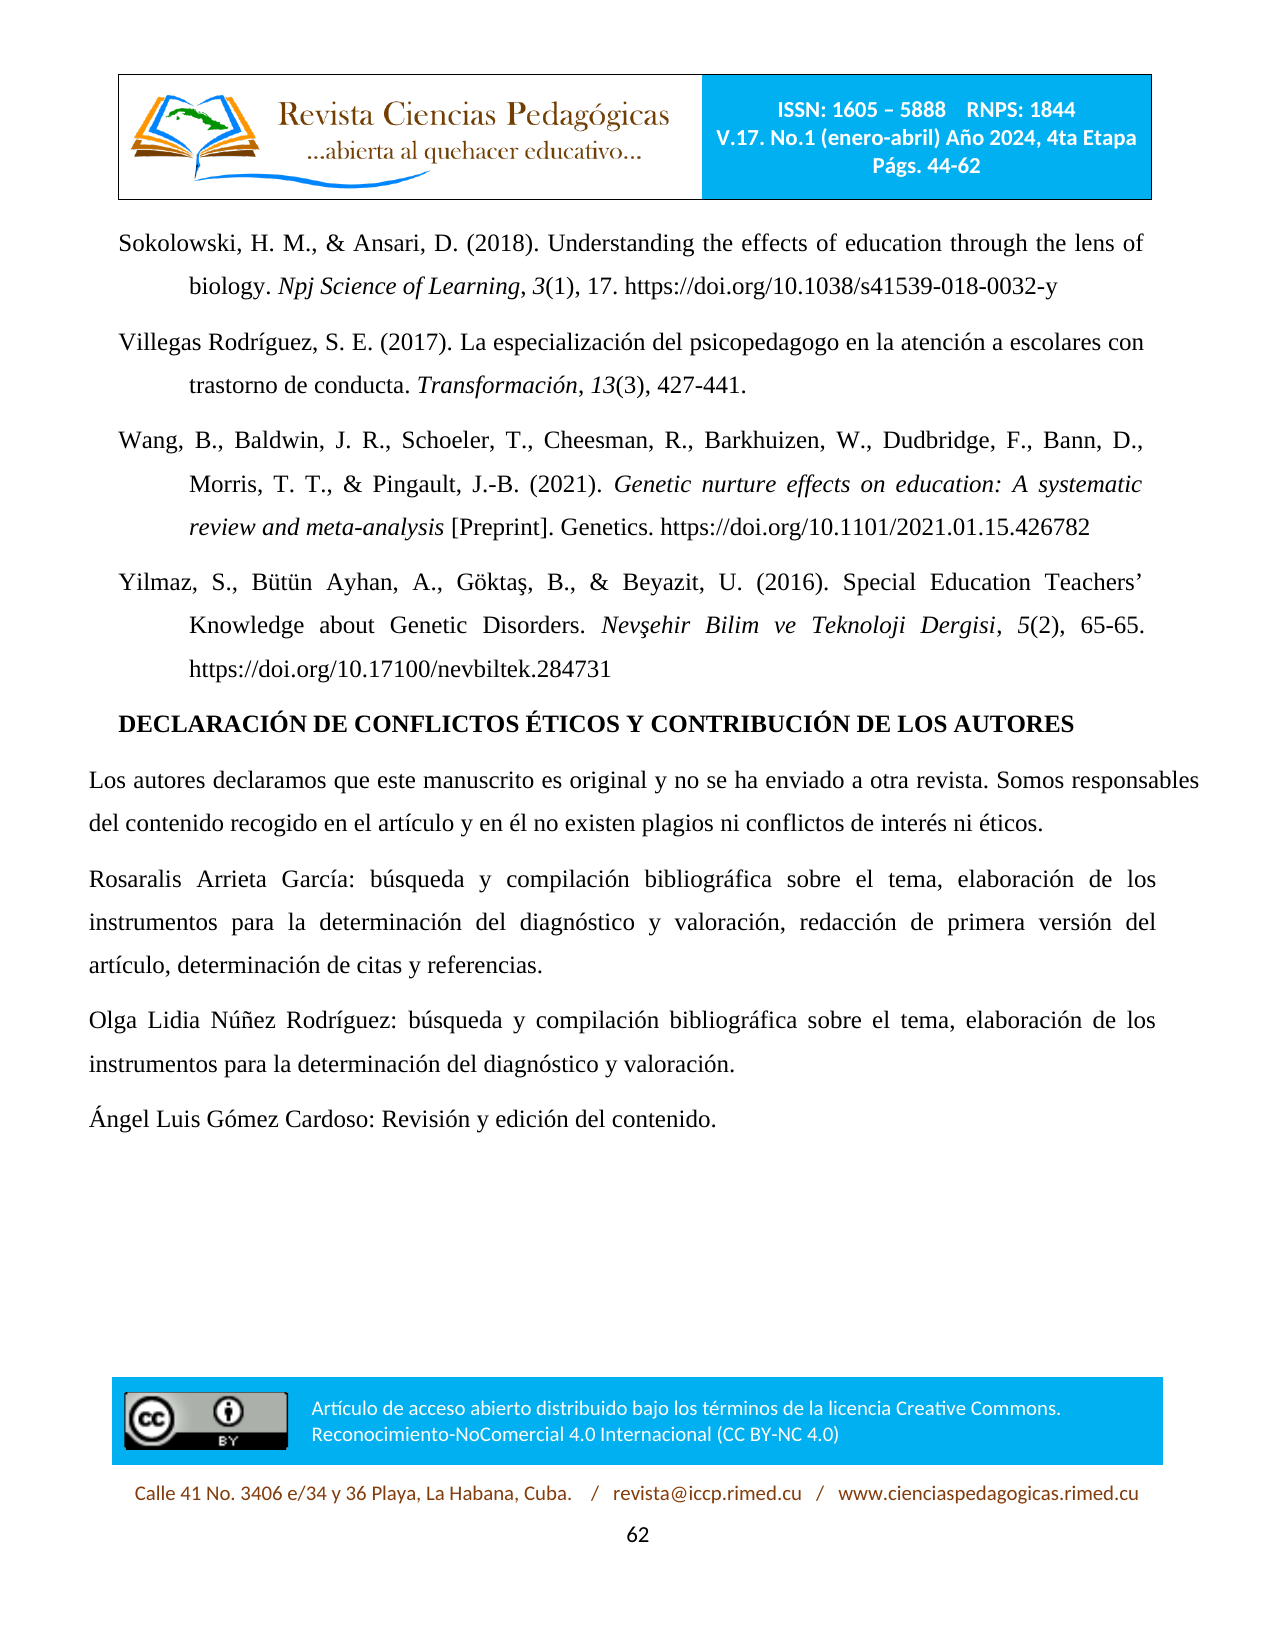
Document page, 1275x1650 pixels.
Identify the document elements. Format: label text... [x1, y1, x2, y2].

text Wang, B., Baldwin, J. R., Schoeler, T., Cheesman, R., Barkhuizen, W., Dudbridge, F., Bann, D., Morris, T. T., & Pingault, J.-B. (2021). Genetic nurture effects on education: A systematic review and meta-analysis [Preprint]. Genetics. https://doi.org/10.1101/2021.01.15.426782 [118, 426, 1145, 541]
picture [130, 82, 690, 192]
text Sokolowski, H. M., & Ansari, D. (2018). Understanding the effects of education through the lens of biology. Npj Science of Learning, 3(1), 17. https://doi.org/10.1038/s41539-018-0032-y [118, 228, 1145, 300]
text Los autores declaramos que este manuscrito es original y no se ha enviado a otra revista. Somos responsables del contenido recogido en el artículo y en él no existen plagios ni conflictos de interés ni éticos. [88, 765, 1201, 837]
text Rosaralis Arrieta García: búsqueda y compilación bibliográfica sobre el tema, elaboración de los instrumentos para la determinación del diagnóstico y valoración, redacción de primera versión del artículo, determinación de citas y referencias. [88, 864, 1157, 979]
text Ángel Luis Gómez Cardoso: Revisión y edición del contenido. [88, 1104, 1157, 1133]
text Olga Lidia Núñez Rodríguez: búsqueda y compilación bibliográfica sobre el tema, elaboración de los instrumentos para la determinación del diagnóstico y valoración. [88, 1006, 1157, 1077]
text Yilmaz, S., Bütün Ayhan, A., Göktaş, B., & Beyazit, U. (2016). Special Education Teachers’ Knowledge about Genetic Disorders. Nevşehir Bilim ve Teknoloji Dergisi, 5(2), 65-65. https://doi.org/10.17100/nevbiltek.284731 [118, 567, 1145, 682]
picture [126, 1393, 287, 1449]
text DECLARACIÓN DE CONFLICTOS ÉTICOS Y CONTRIBUCIÓN DE LOS AUTORES [118, 709, 1201, 738]
text Villegas Rodríguez, S. E. (2017). La especialización del psicopedagogo en la atención a escolares con trastorno de conducta. Transformación, 13(3), 427-441. [118, 327, 1145, 399]
